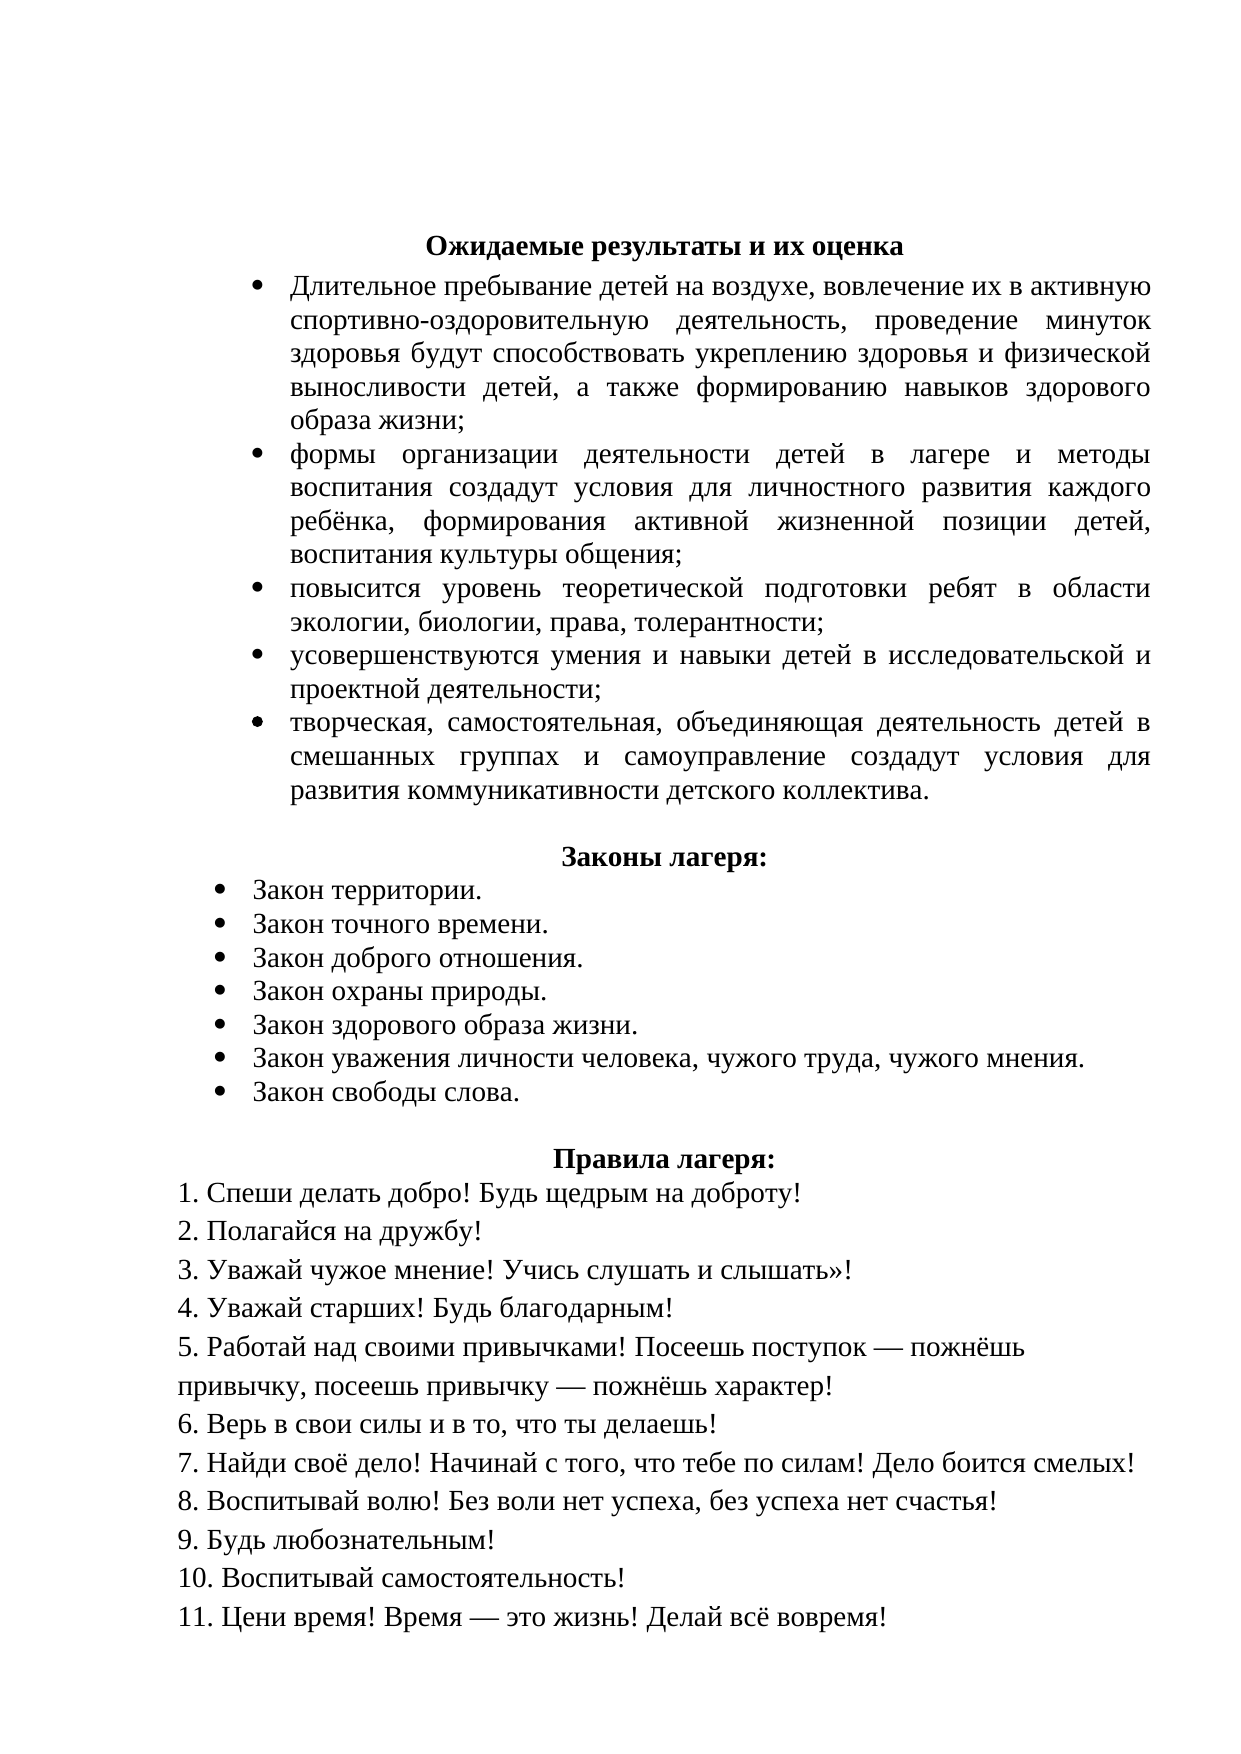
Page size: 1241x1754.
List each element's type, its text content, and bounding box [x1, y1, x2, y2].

list усовершенствуются умения и навыки детей в исследовательской и проектной деятельности; [252, 637, 1152, 704]
text 8. Воспитывай волю! Без воли нет успеха, без успеха нет счастья! [177, 1483, 1152, 1517]
text Законы лагеря: [177, 839, 1152, 872]
list Закон охраны природы. [215, 973, 1152, 1007]
list Длительное пребывание детей на воздухе, вовлечение их в активную спортивно-оздоровительную деятельность, проведение минуток здоровья будут способствовать укреплению здоровья и физической выносливости детей, а также формированию навыков здорового образа жизни; [252, 268, 1152, 436]
list повысится уровень теоретической подготовки ребят в области экологии, биологии, права, толерантности; [252, 570, 1152, 637]
text 1. Спеши делать добро! Будь щедрым на доброту! [177, 1175, 1152, 1208]
text Ожидаемые результаты и их оценка [177, 228, 1152, 262]
text 5. Работай над своими привычками! Посеешь поступок — пожнёшь привычку, посеешь привычку — пожнёшь характер! [177, 1329, 1152, 1401]
text Правила лагеря: [177, 1141, 1152, 1175]
list Закон уважения личности человека, чужого труда, чужого мнения. [215, 1041, 1152, 1074]
text 7. Найди своё дело! Начинай с того, что тебе по силам! Дело боится смелых! [177, 1445, 1152, 1478]
text 11. Цени время! Время — это жизнь! Делай всё вовремя! [177, 1599, 1152, 1632]
list Закон свободы слова. [215, 1074, 1152, 1108]
text 2. Полагайся на дружбу! [177, 1213, 1152, 1247]
text 3. Уважай чужое мнение! Учись слушать и слышать»! [177, 1252, 1152, 1286]
text 9. Будь любознательным! [177, 1522, 1152, 1555]
list Закон здорового образа жизни. [215, 1007, 1152, 1041]
list Закон точного времени. [215, 906, 1152, 940]
list творческая, самостоятельная, объединяющая деятельность детей в смешанных группах и самоуправление создадут условия для развития коммуникативности детского коллектива. [252, 704, 1152, 805]
list Закон доброго отношения. [215, 940, 1152, 973]
list формы организации деятельности детей в лагере и методы воспитания создадут условия для личностного развития каждого ребёнка, формирования активной жизненной позиции детей, воспитания культуры общения; [252, 436, 1152, 570]
text 10. Воспитывай самостоятельность! [177, 1560, 1152, 1594]
text 4. Уважай старших! Будь благодарным! [177, 1291, 1152, 1324]
text 6. Верь в свои силы и в то, что ты делаешь! [177, 1406, 1152, 1440]
list Закон территории. [215, 872, 1152, 906]
